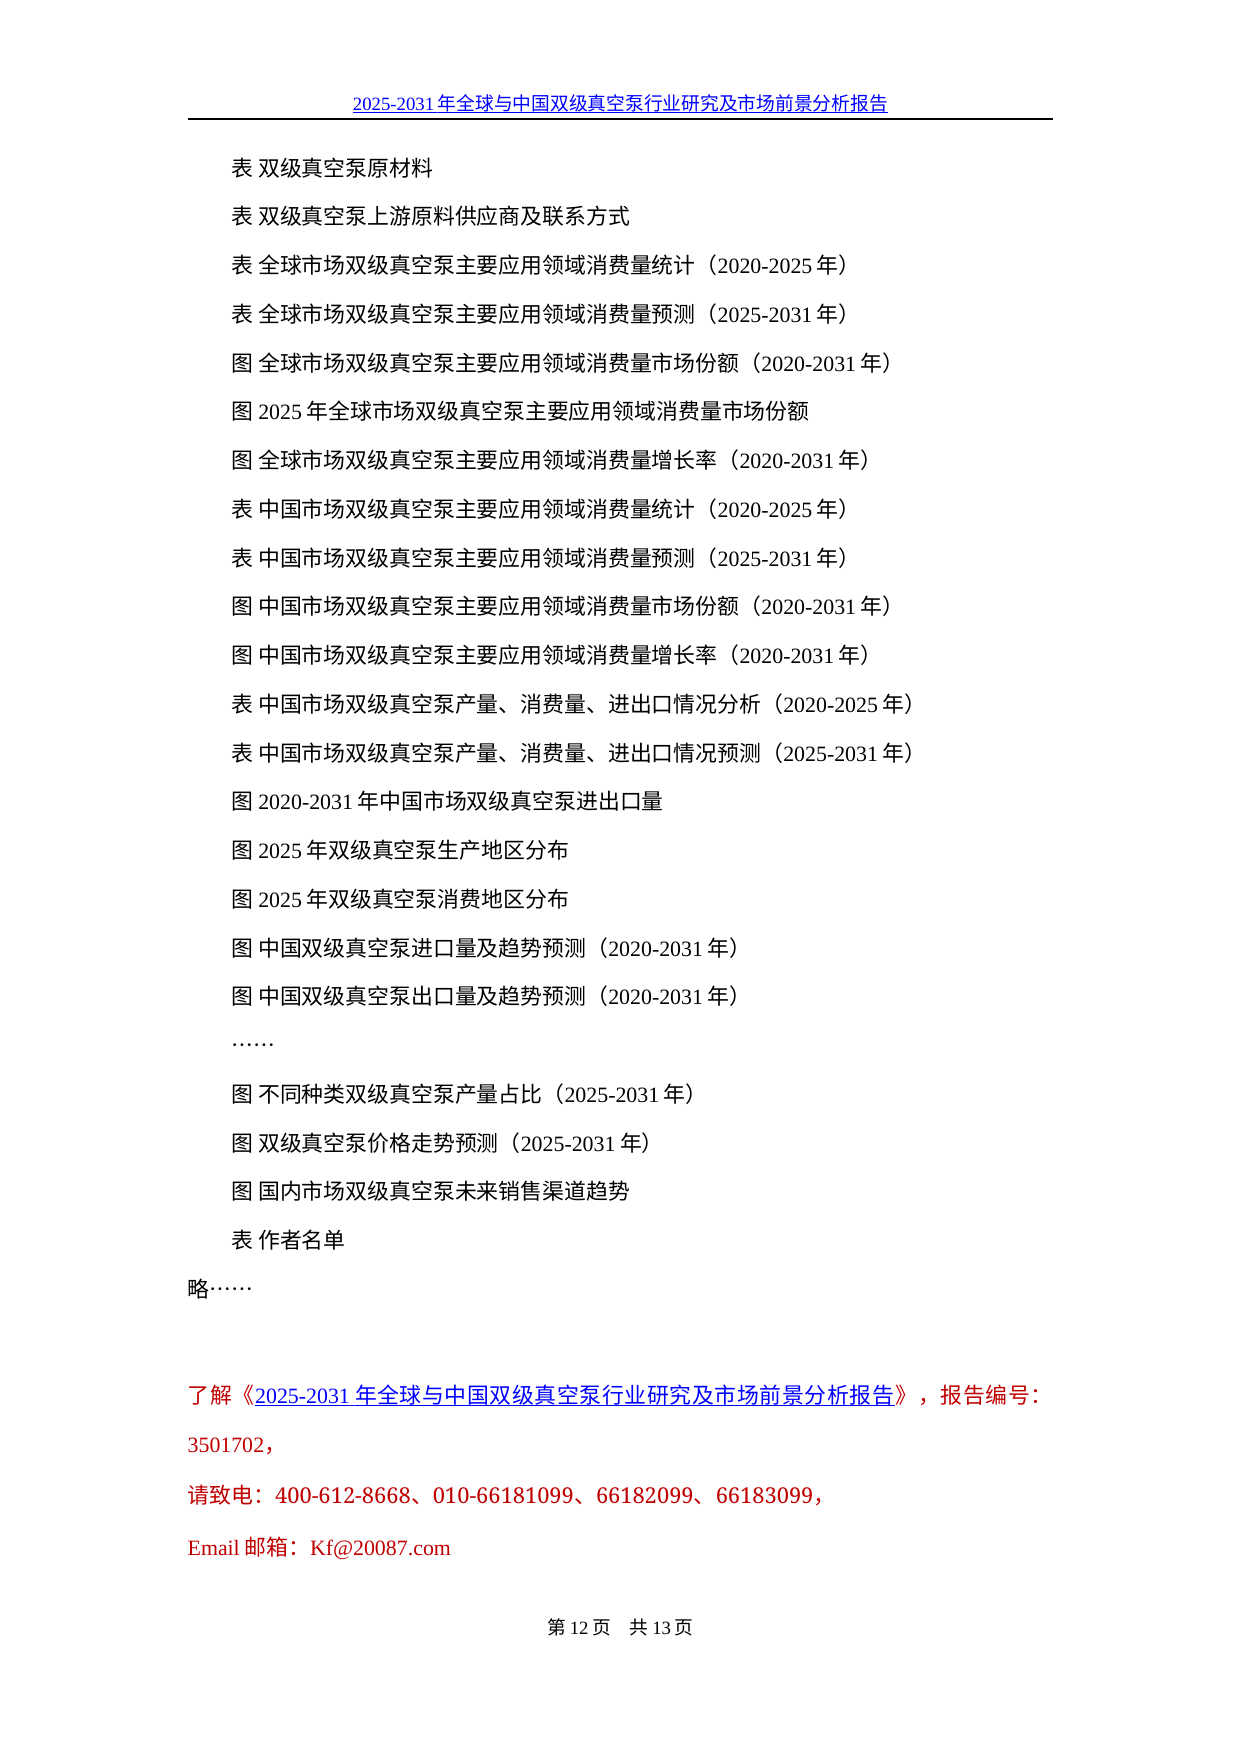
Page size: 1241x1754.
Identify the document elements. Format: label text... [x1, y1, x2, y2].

text 了解《2025-2031年全球与中国双级真空泵行业研究及市场前景分析报告》，报告编号：3501702， [187, 1378, 1053, 1459]
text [187, 150, 1053, 1304]
text 请致电：400-612-8668、010-66181099、66182099、66183099， [187, 1478, 1053, 1511]
text Email邮箱：Kf@20087.com [187, 1530, 1053, 1562]
